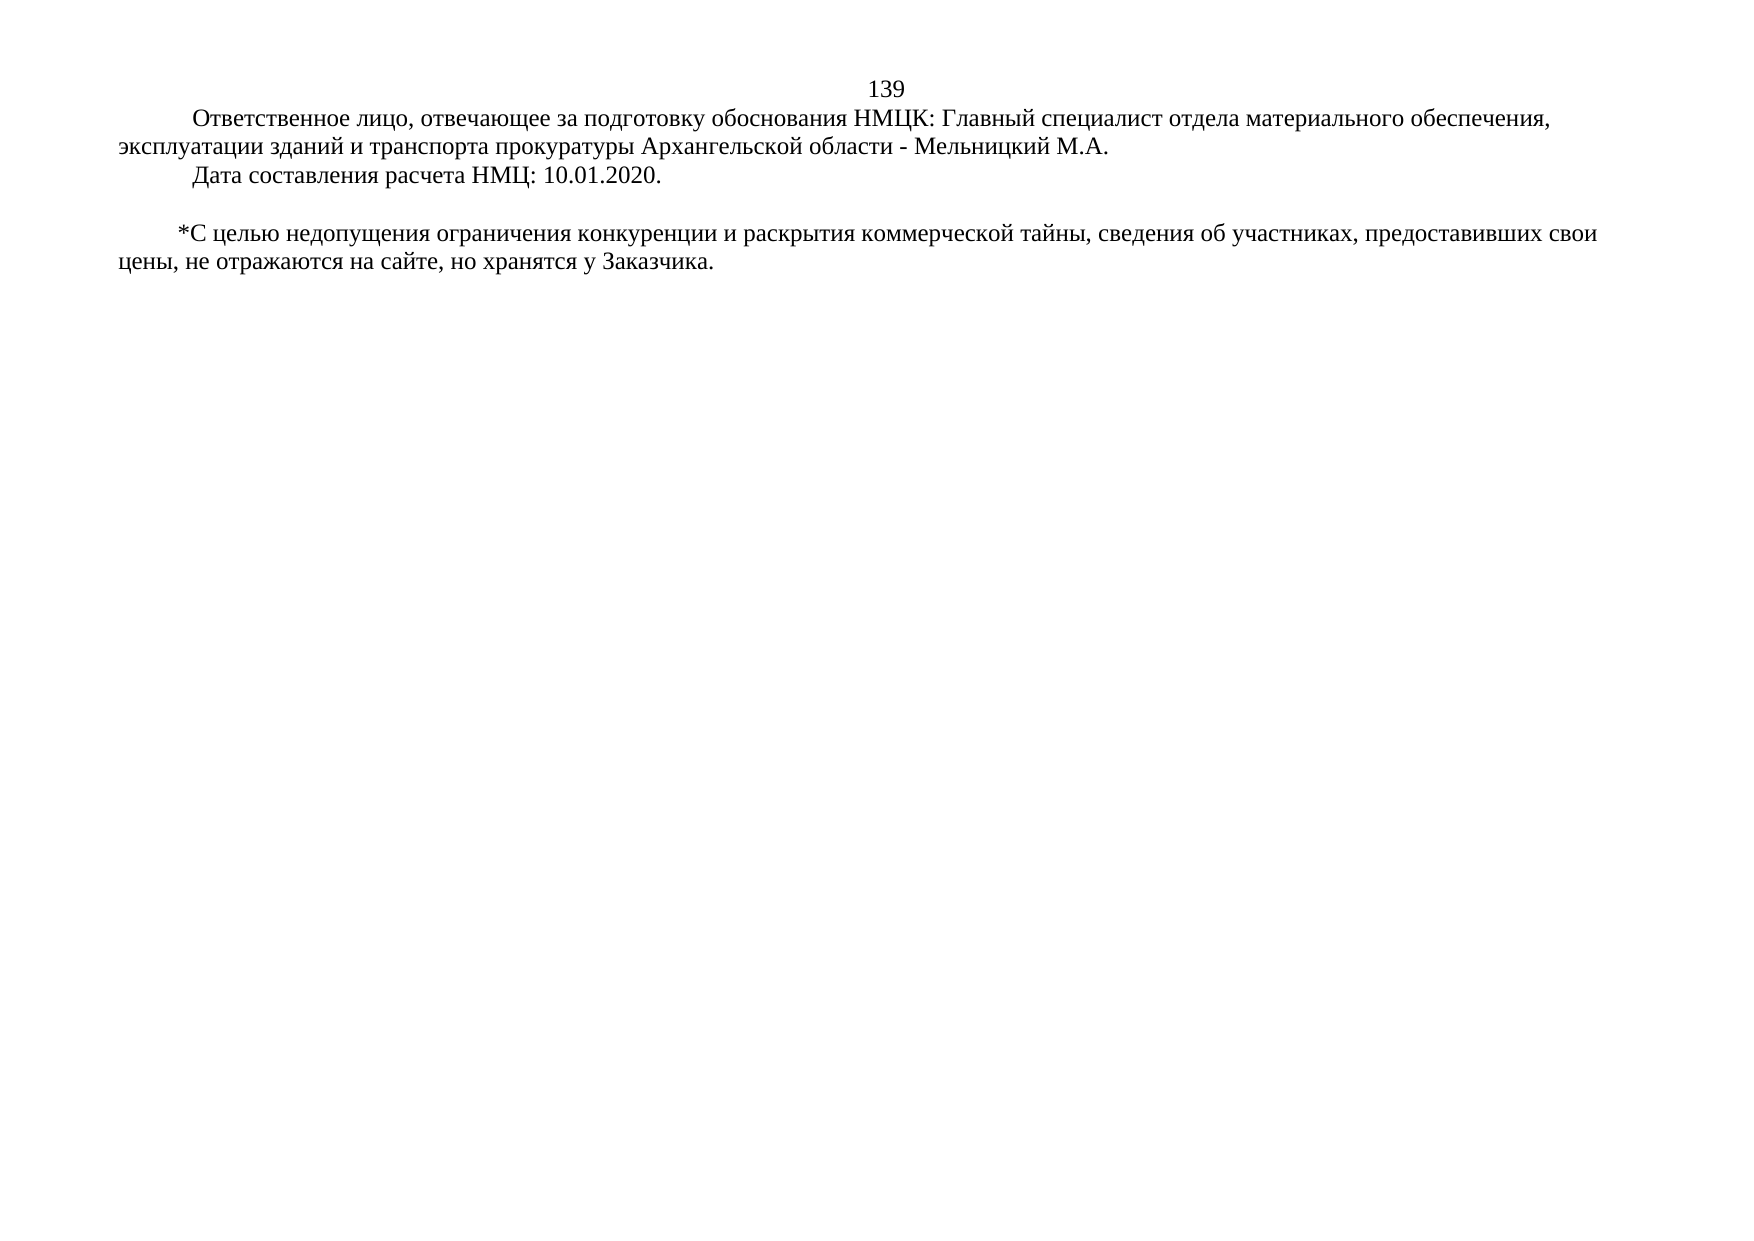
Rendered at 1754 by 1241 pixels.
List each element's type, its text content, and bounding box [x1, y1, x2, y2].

text *С целью недопущения ограничения конкуренции и раскрытия коммерческой тайны, сведения об участниках, предоставивших свои цены, не отражаются на сайте, но хранятся у Заказчика. [118, 218, 1654, 275]
text Ответственное лицо, отвечающее за подготовку обоснования НМЦК: Главный специалист отдела материального обеспечения, эксплуатации зданий и транспорта прокуратуры Архангельской области - Мельницкий М.А. [118, 103, 1654, 160]
text Дата составления расчета НМЦ: 10.01.2020. [118, 160, 1654, 189]
